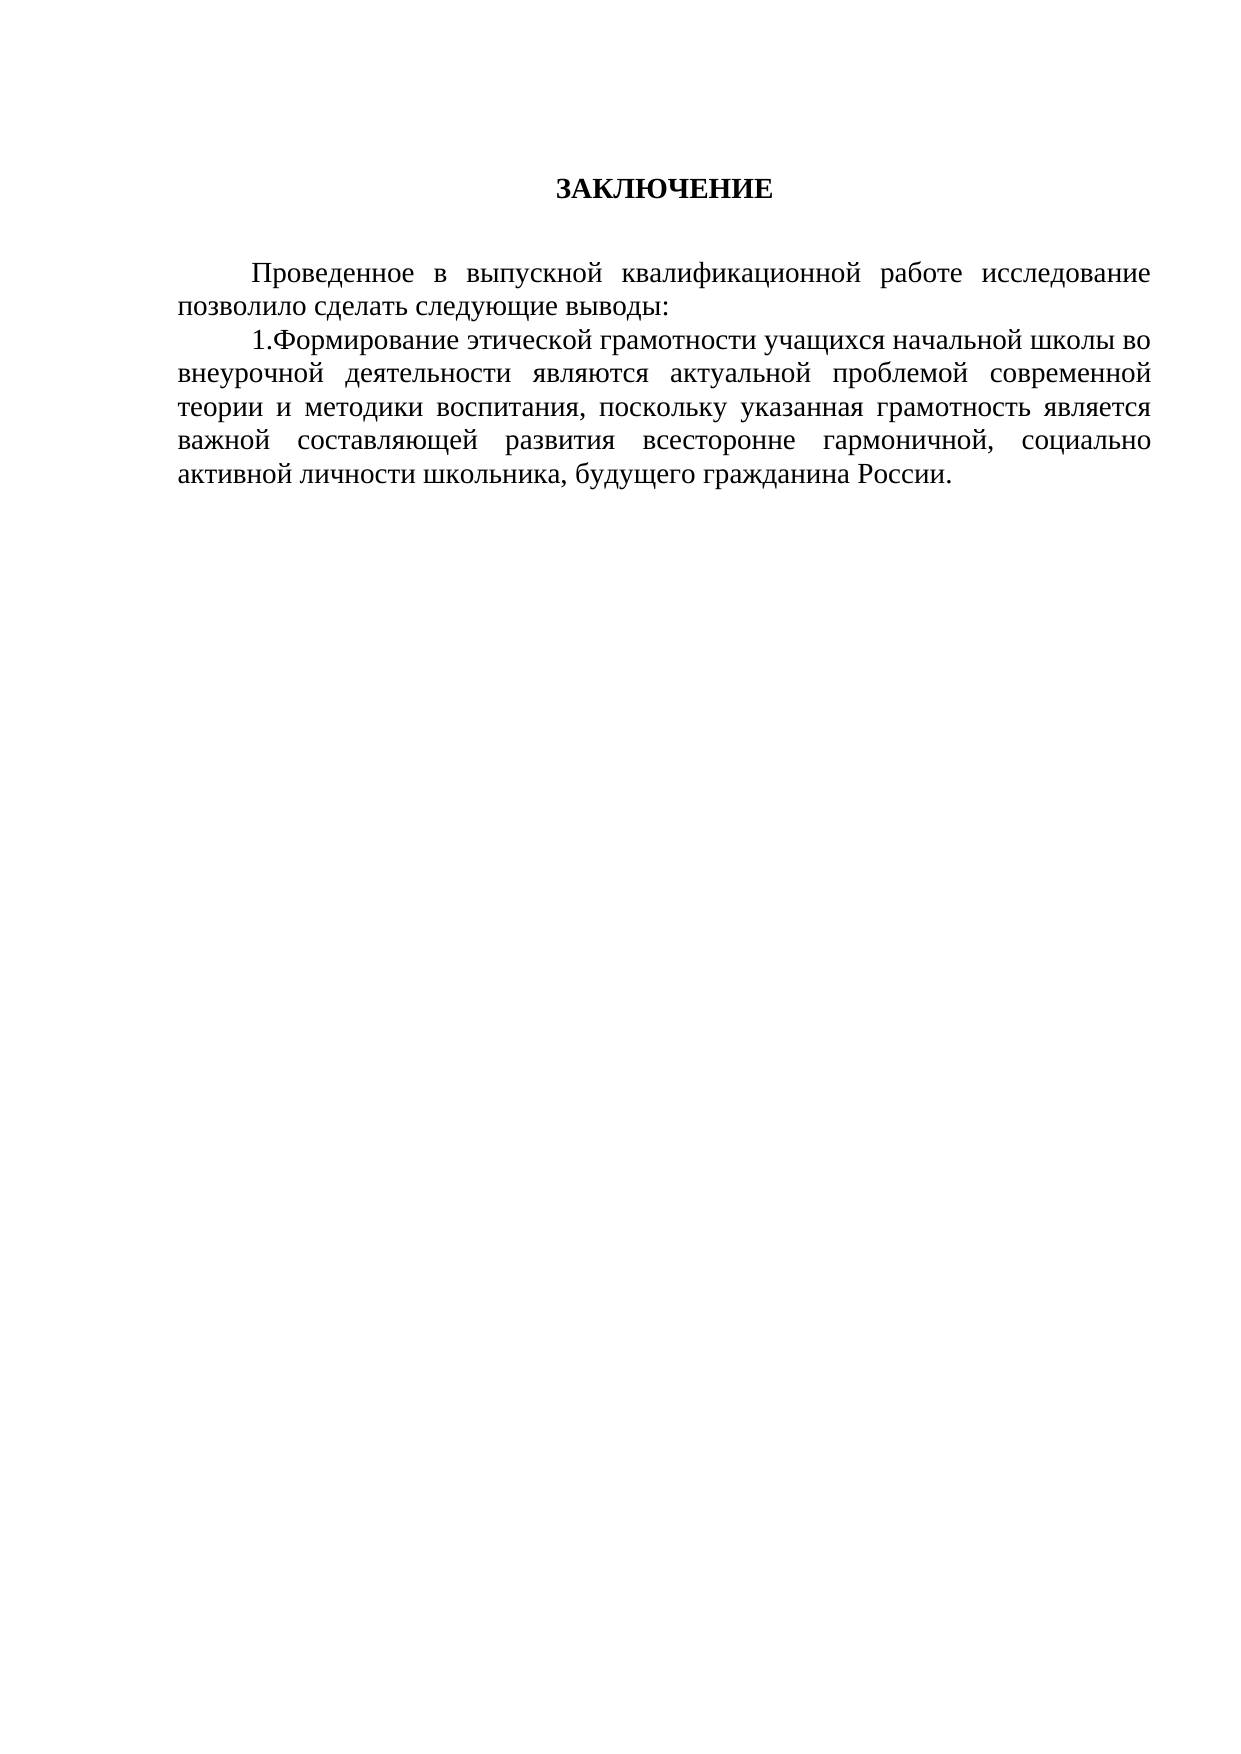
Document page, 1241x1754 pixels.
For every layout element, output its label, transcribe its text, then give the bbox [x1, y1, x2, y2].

subtitle ЗАКЛЮЧЕНИЕ [177, 171, 1152, 204]
text Проведенное в выпускной квалификационной работе исследование позволило сделать следующие выводы: [177, 255, 1152, 322]
text 1.Формирование этической грамотности учащихся начальной школы во внеурочной деятельности являются актуальной проблемой современной теории и методики воспитания, поскольку указанная грамотность является важной составляющей развития всесторонне гармоничной, социально активной личности школьника, будущего гражданина России. [177, 322, 1152, 489]
